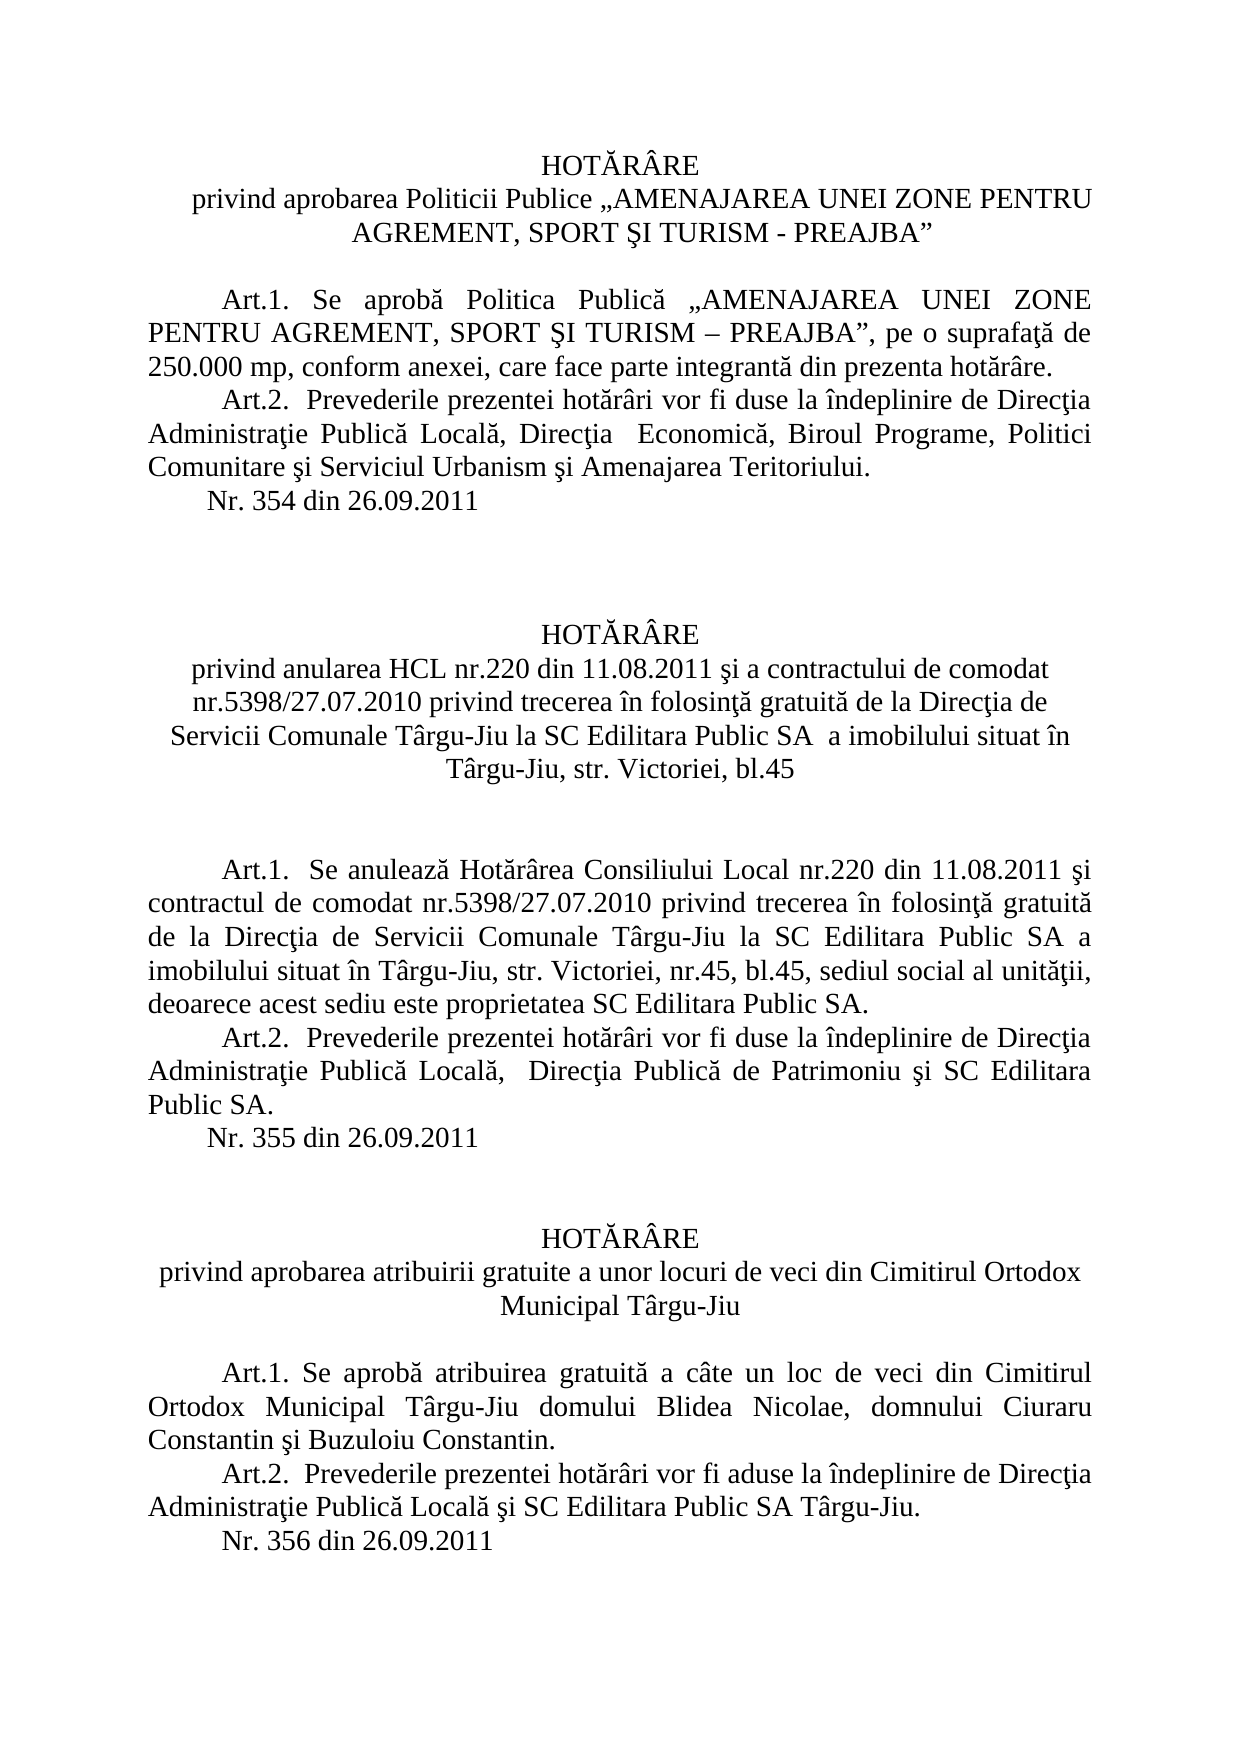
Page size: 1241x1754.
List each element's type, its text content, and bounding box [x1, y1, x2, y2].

text Art.2. Prevederile prezentei hotărâri vor fi aduse la îndeplinire de Direcţia Administraţie Publică Locală şi SC Edilitara Public SA Târgu-Jiu. [148, 1456, 1093, 1523]
text privind aprobarea atribuirii gratuite a unor locuri de veci din Cimitirul Ortodox Municipal Târgu-Jiu [148, 1254, 1093, 1322]
text privind aprobarea Politicii Publice „AMENAJAREA UNEI ZONE PENTRU AGREMENT, SPORT ŞI TURISM - PREAJBA” [148, 181, 1137, 248]
text Art.1. Se anulează Hotărârea Consiliului Local nr.220 din 11.08.2011 şi contractul de comodat nr.5398/27.07.2010 privind trecerea în folosinţă gratuită de la Direcţia de Servicii Comunale Târgu-Jiu la SC Edilitara Public SA a imobilului situat în Târgu-Jiu, str. Victoriei, nr.45, bl.45, sediul social al unităţii, deoarece acest sediu este proprietatea SC Edilitara Public SA. [148, 852, 1093, 1020]
text privind anularea HCL nr.220 din 11.08.2011 şi a contractului de comodat nr.5398/27.07.2010 privind trecerea în folosinţă gratuită de la Direcţia de Servicii Comunale Târgu-Jiu la SC Edilitara Public SA a imobilului situat în Târgu-Jiu, str. Victoriei, bl.45 [148, 651, 1093, 785]
text Art.2. Prevederile prezentei hotărâri vor fi duse la îndeplinire de Direcţia Administraţie Publică Locală, Direcţia Economică, Biroul Programe, Politici Comunitare şi Serviciul Urbanism şi Amenajarea Teritoriului. [148, 382, 1093, 483]
text Art.1. Se aprobă Politica Publică „AMENAJAREA UNEI ZONE PENTRU AGREMENT, SPORT ŞI TURISM – PREAJBA”, pe o suprafaţă de 250.000 mp, conform anexei, care face parte integrantă din prezenta hotărâre. [148, 282, 1093, 382]
text Nr. 355 din 26.09.2011 [148, 1120, 1093, 1154]
text Nr. 356 din 26.09.2011 [148, 1523, 1093, 1556]
text HOTĂRÂRE [148, 148, 1093, 181]
text Art.2. Prevederile prezentei hotărâri vor fi duse la îndeplinire de Direcţia Administraţie Publică Locală, Direcţia Publică de Patrimoniu şi SC Edilitara Public SA. [148, 1020, 1093, 1120]
text HOTĂRÂRE [148, 617, 1093, 651]
text HOTĂRÂRE [148, 1221, 1093, 1254]
text Nr. 354 din 26.09.2011 [148, 483, 1093, 517]
text Art.1. Se aprobă atribuirea gratuită a câte un loc de veci din Cimitirul Ortodox Municipal Târgu-Jiu domului Blidea Nicolae, domnului Ciuraru Constantin şi Buzuloiu Constantin. [148, 1355, 1093, 1456]
